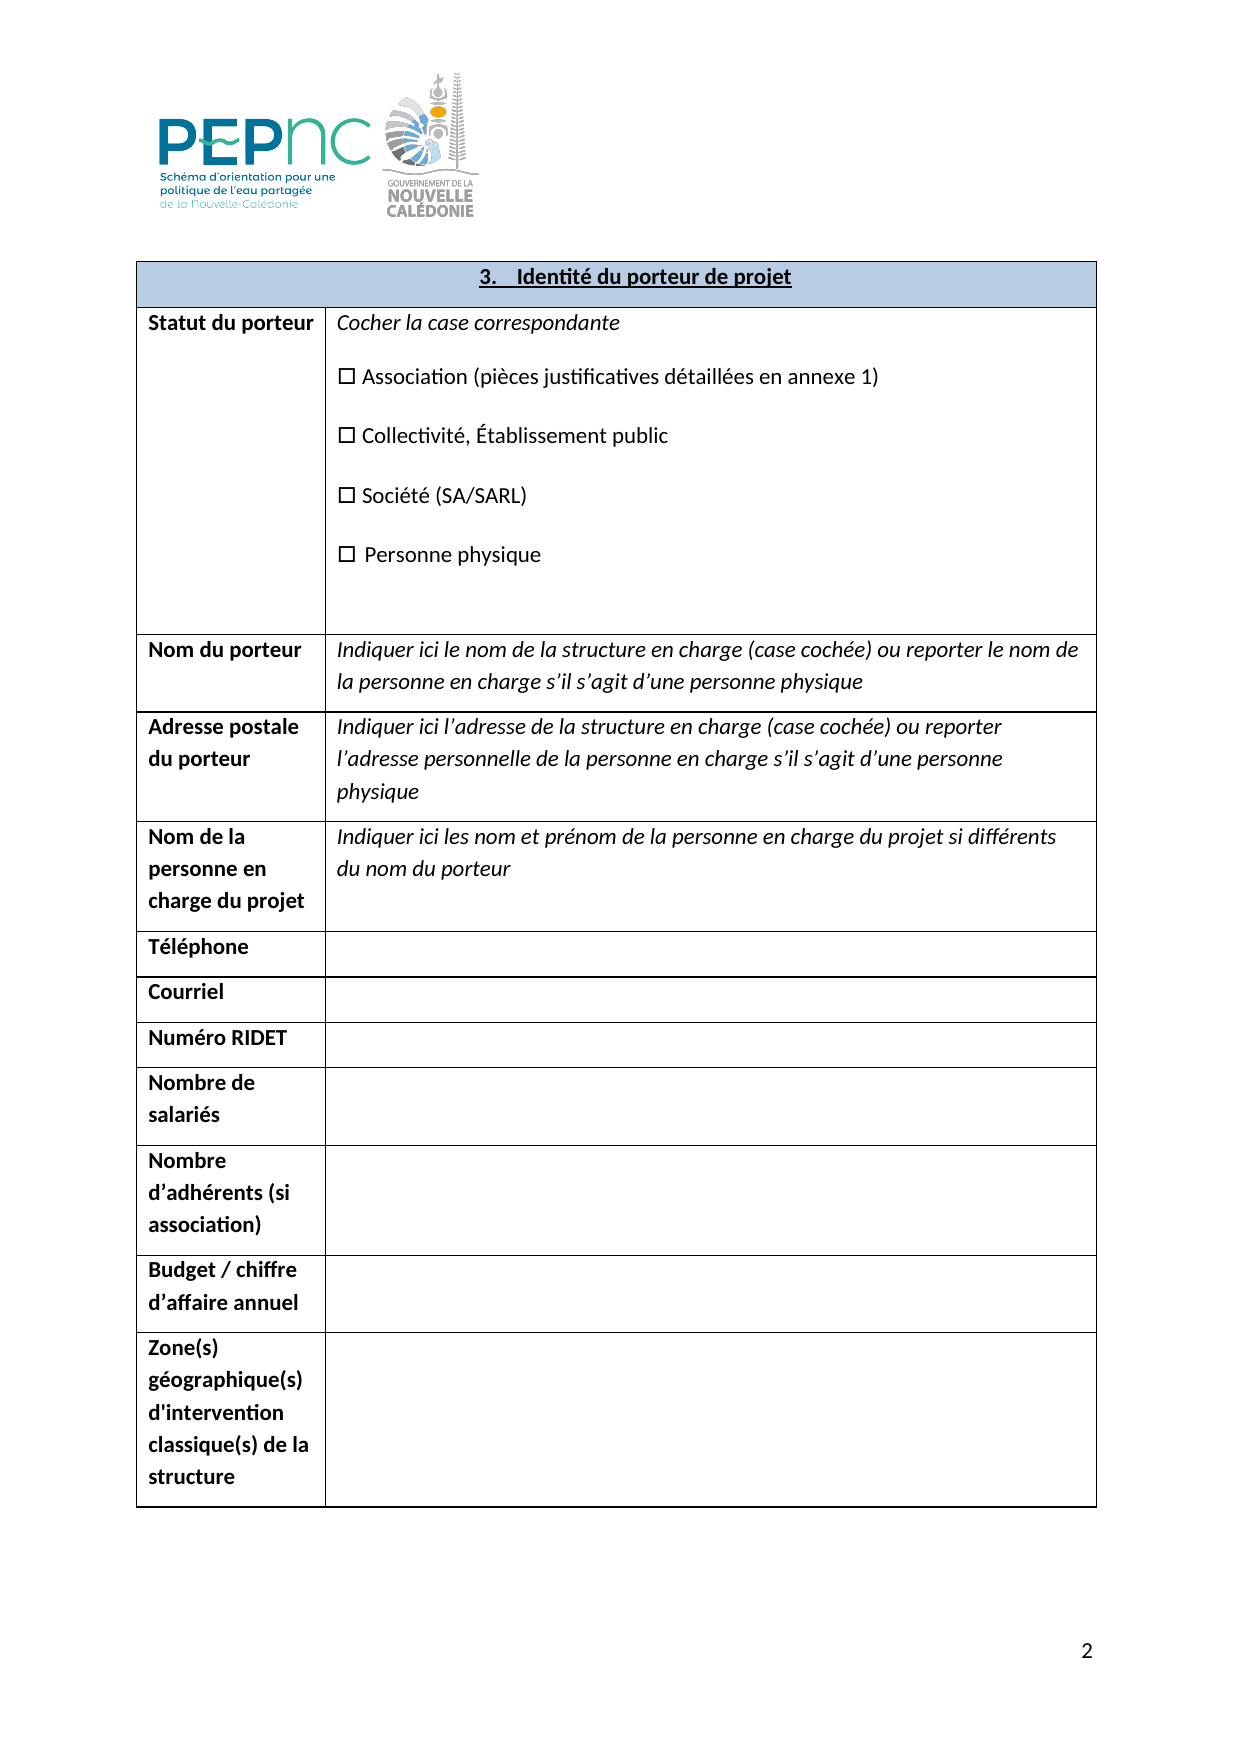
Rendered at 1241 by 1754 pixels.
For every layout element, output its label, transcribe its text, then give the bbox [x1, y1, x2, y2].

table_cell Indiquer ici le nom de la structure en charge (case cochée) ou reporter le nom de la personne en charge s’il s’agit d’une personne physique [326, 635, 1096, 711]
table_cell [326, 1023, 1096, 1067]
table_cell [326, 1333, 1096, 1506]
picture [147, 73, 479, 217]
table_header Identité du porteur de projet [137, 262, 1096, 307]
table_cell Nombre d’adhérents (si association) [137, 1146, 325, 1254]
table_cell Nom de la personne en charge du projet [137, 822, 325, 931]
table_cell [326, 978, 1096, 1022]
table_cell Cocher la case correspondante □ Association (pièces justificatives détaillées en annexe 1) □ Collectivité, Établissement public □ Société (SA/SARL) □ Personne physique [326, 308, 1096, 634]
table_cell Indiquer ici l’adresse de la structure en charge (case cochée) ou reporter l’adresse personnelle de la personne en charge s’il s’agit d’une personne physique [326, 713, 1096, 821]
table_cell [326, 1146, 1096, 1254]
table_cell [326, 1068, 1096, 1145]
table_cell Indiquer ici les nom et prénom de la personne en charge du projet si différents du nom du porteur [326, 822, 1096, 931]
table_cell Nombre de salariés [137, 1068, 325, 1145]
table_cell Budget / chiffre d’affaire annuel [137, 1256, 325, 1332]
table_cell [326, 932, 1096, 976]
table_cell Numéro RIDET [137, 1023, 325, 1067]
table_cell Nom du porteur [137, 635, 325, 711]
table_cell Adresse postale du porteur [137, 713, 325, 821]
table_cell Courriel [137, 978, 325, 1022]
table_cell Statut du porteur [137, 308, 325, 634]
table_cell Zone(s) géographique(s) d'intervention classique(s) de la structure [137, 1333, 325, 1506]
table_cell Téléphone [137, 932, 325, 976]
table_cell [326, 1256, 1096, 1332]
